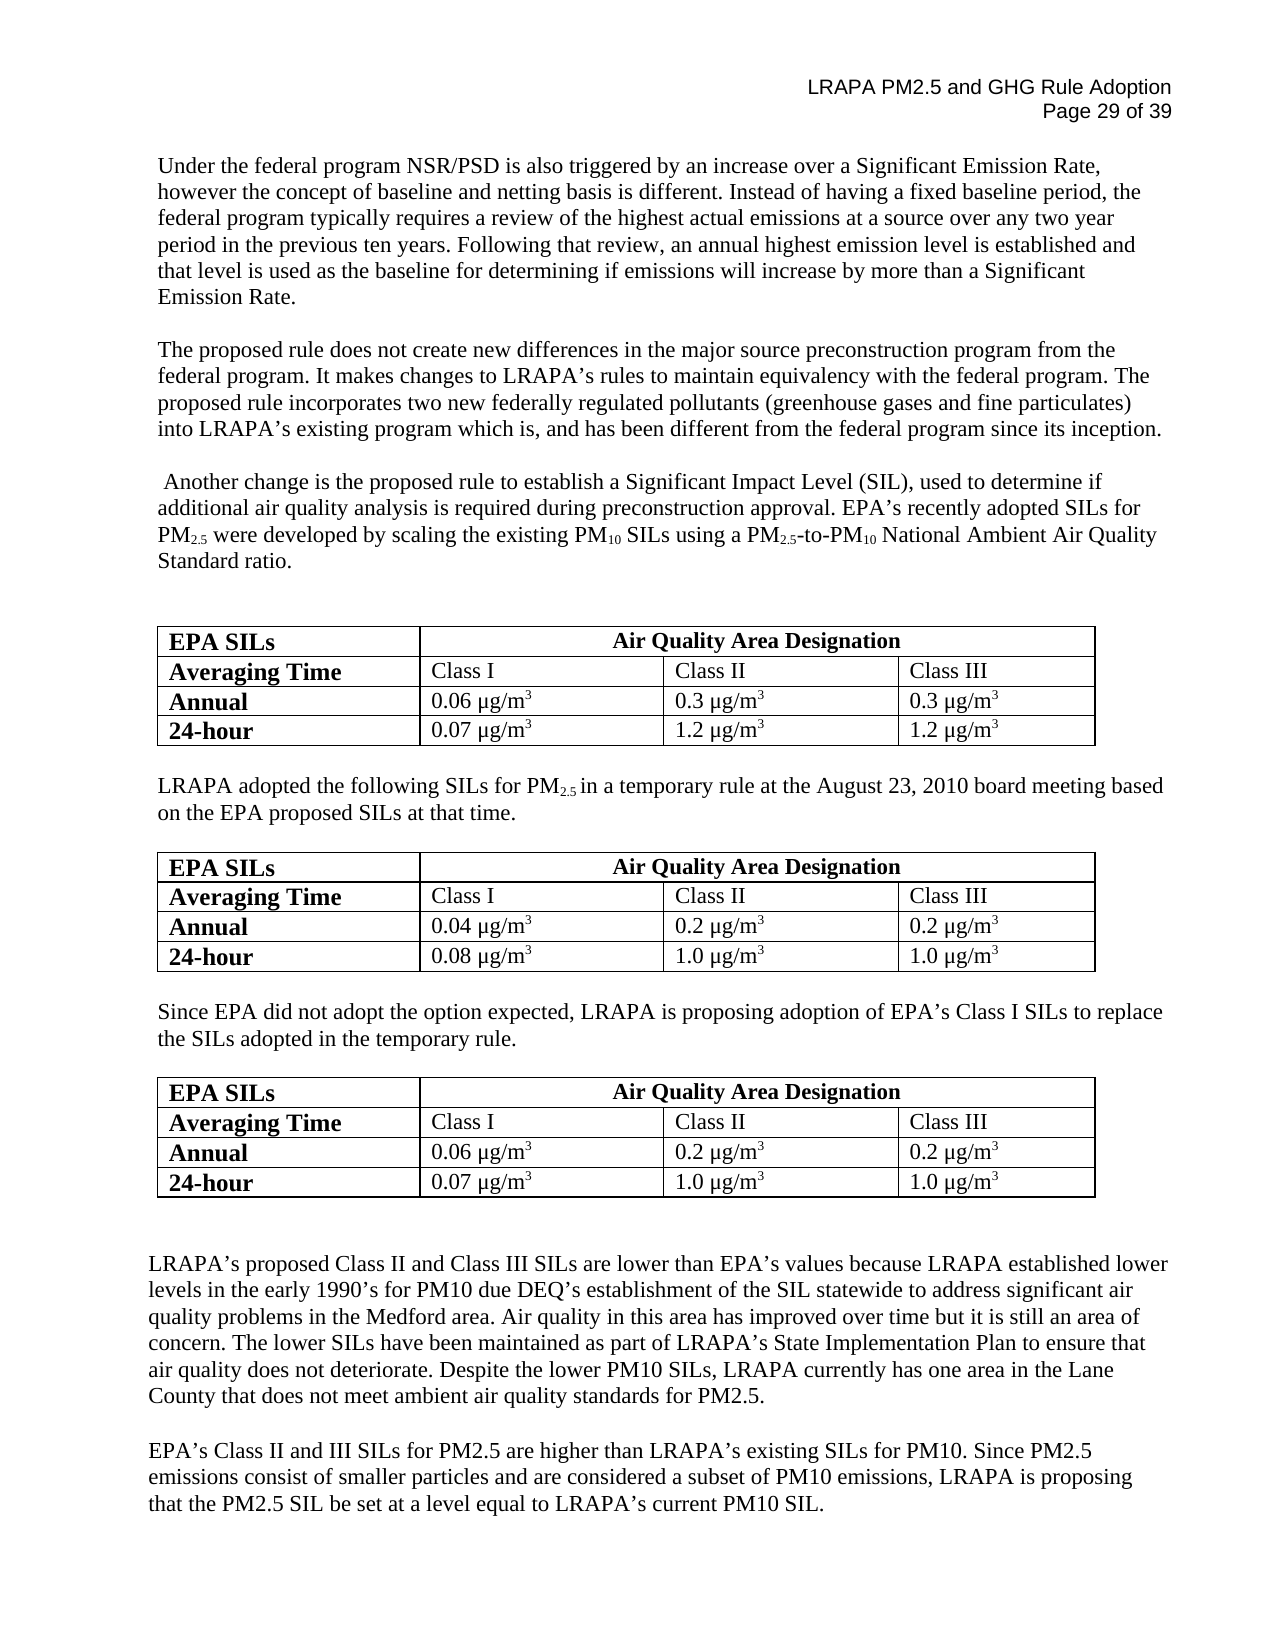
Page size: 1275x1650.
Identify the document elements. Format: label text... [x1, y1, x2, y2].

table_cell 0.06 μg/m3 [421, 1138, 663, 1167]
table_cell Class II [664, 657, 898, 686]
text Another change is the proposed rule to establish a Significant Impact Level (SIL), used to determine if additional air quality analysis is required during preconstruction approval. EPA’s recently adopted SILs for PM2.5 were developed by scaling the existing PM10 SILs using a PM2.5-to-PM10 National Ambient Air Quality Standard ratio. [157, 468, 1172, 573]
table_cell 0.3 μg/m3 [664, 687, 898, 715]
table_cell Annual [158, 912, 419, 941]
table_cell Class III [899, 883, 1094, 911]
table_cell Class I [421, 657, 663, 686]
table_header EPA SILs [158, 853, 419, 881]
list Under the federal program NSR/PSD is also triggered by an increase over a Significant Emission Rate, however the concept of baseline and netting basis is different. Instead of having a fixed baseline period, the federal program typically requires a review of the highest actual emissions at a source over any two year period in the previous ten years. Following that review, an annual highest emission level is established and that level is used as the baseline for determining if emissions will increase by more than a Significant Emission Rate. [157, 152, 1170, 310]
table_header Air Quality Area Designation [421, 1078, 1094, 1107]
table_cell Class II [664, 883, 898, 911]
table_cell Class I [421, 1108, 663, 1137]
table_cell 1.0 μg/m3 [899, 1168, 1094, 1196]
table_cell 24-hour [158, 716, 419, 745]
table_cell Annual [158, 687, 419, 715]
table_cell Averaging Time [158, 1108, 419, 1137]
text LRAPA’s proposed Class II and Class III SILs are lower than EPA’s values because LRAPA established lower levels in the early 1990’s for PM10 due DEQ’s establishment of the SIL statewide to address significant air quality problems in the Medford area. Air quality in this area has improved over time but it is still an area of concern. The lower SILs have been maintained as part of LRAPA’s State Implementation Plan to ensure that air quality does not deteriorate. Despite the lower PM10 SILs, LRAPA currently has one area in the Lane County that does not meet ambient air quality standards for PM2.5. [148, 1250, 1172, 1408]
table_cell 1.0 μg/m3 [899, 942, 1094, 971]
table_cell 0.2 μg/m3 [664, 1138, 898, 1167]
table_cell 1.2 μg/m3 [899, 716, 1094, 745]
table_cell Averaging Time [158, 883, 419, 911]
table_cell Annual [158, 1138, 419, 1167]
text EPA’s Class II and III SILs for PM2.5 are higher than LRAPA’s existing SILs for PM10. Since PM2.5 emissions consist of smaller particles and are considered a subset of PM10 emissions, LRAPA is proposing that the PM2.5 SIL be set at a level equal to LRAPA’s current PM10 SIL. [148, 1437, 1172, 1516]
table_cell 0.08 μg/m3 [421, 942, 663, 971]
table_cell 0.3 μg/m3 [899, 687, 1094, 715]
table_cell 0.2 μg/m3 [899, 912, 1094, 941]
table_cell Class I [421, 883, 663, 911]
table_cell 0.2 μg/m3 [899, 1138, 1094, 1167]
text Since EPA did not adopt the option expected, LRAPA is proposing adoption of EPA’s Class I SILs to replace the SILs adopted in the temporary rule. [157, 998, 1170, 1051]
table_cell 1.0 μg/m3 [664, 942, 898, 971]
text The proposed rule does not create new differences in the major source preconstruction program from the federal program. It makes changes to LRAPA’s rules to maintain equivalency with the federal program. The proposed rule incorporates two new federally regulated pollutants (greenhouse gases and fine particulates) into LRAPA’s existing program which is, and has been different from the federal program since its inception. [157, 336, 1172, 442]
table_cell Class II [664, 1108, 898, 1137]
table_cell 24-hour [158, 942, 419, 971]
table_header EPA SILs [158, 1078, 419, 1107]
table_cell 0.07 μg/m3 [421, 716, 663, 745]
table_cell Averaging Time [158, 657, 419, 686]
table_cell 0.04 μg/m3 [421, 912, 663, 941]
text LRAPA adopted the following SILs for PM2.5 in a temporary rule at the August 23, 2010 board meeting based on the EPA proposed SILs at that time. [157, 773, 1172, 825]
table_cell 1.0 μg/m3 [664, 1168, 898, 1196]
table_cell 1.2 μg/m3 [664, 716, 898, 745]
table_header Air Quality Area Designation [421, 853, 1094, 881]
table_cell 24-hour [158, 1168, 419, 1196]
table_header EPA SILs [158, 627, 419, 656]
table_cell 0.2 μg/m3 [664, 912, 898, 941]
table_cell Class III [899, 1108, 1094, 1137]
table_header Air Quality Area Designation [421, 627, 1094, 656]
table_cell 0.07 μg/m3 [421, 1168, 663, 1196]
table_cell Class III [899, 657, 1094, 686]
table_cell 0.06 μg/m3 [421, 687, 663, 715]
